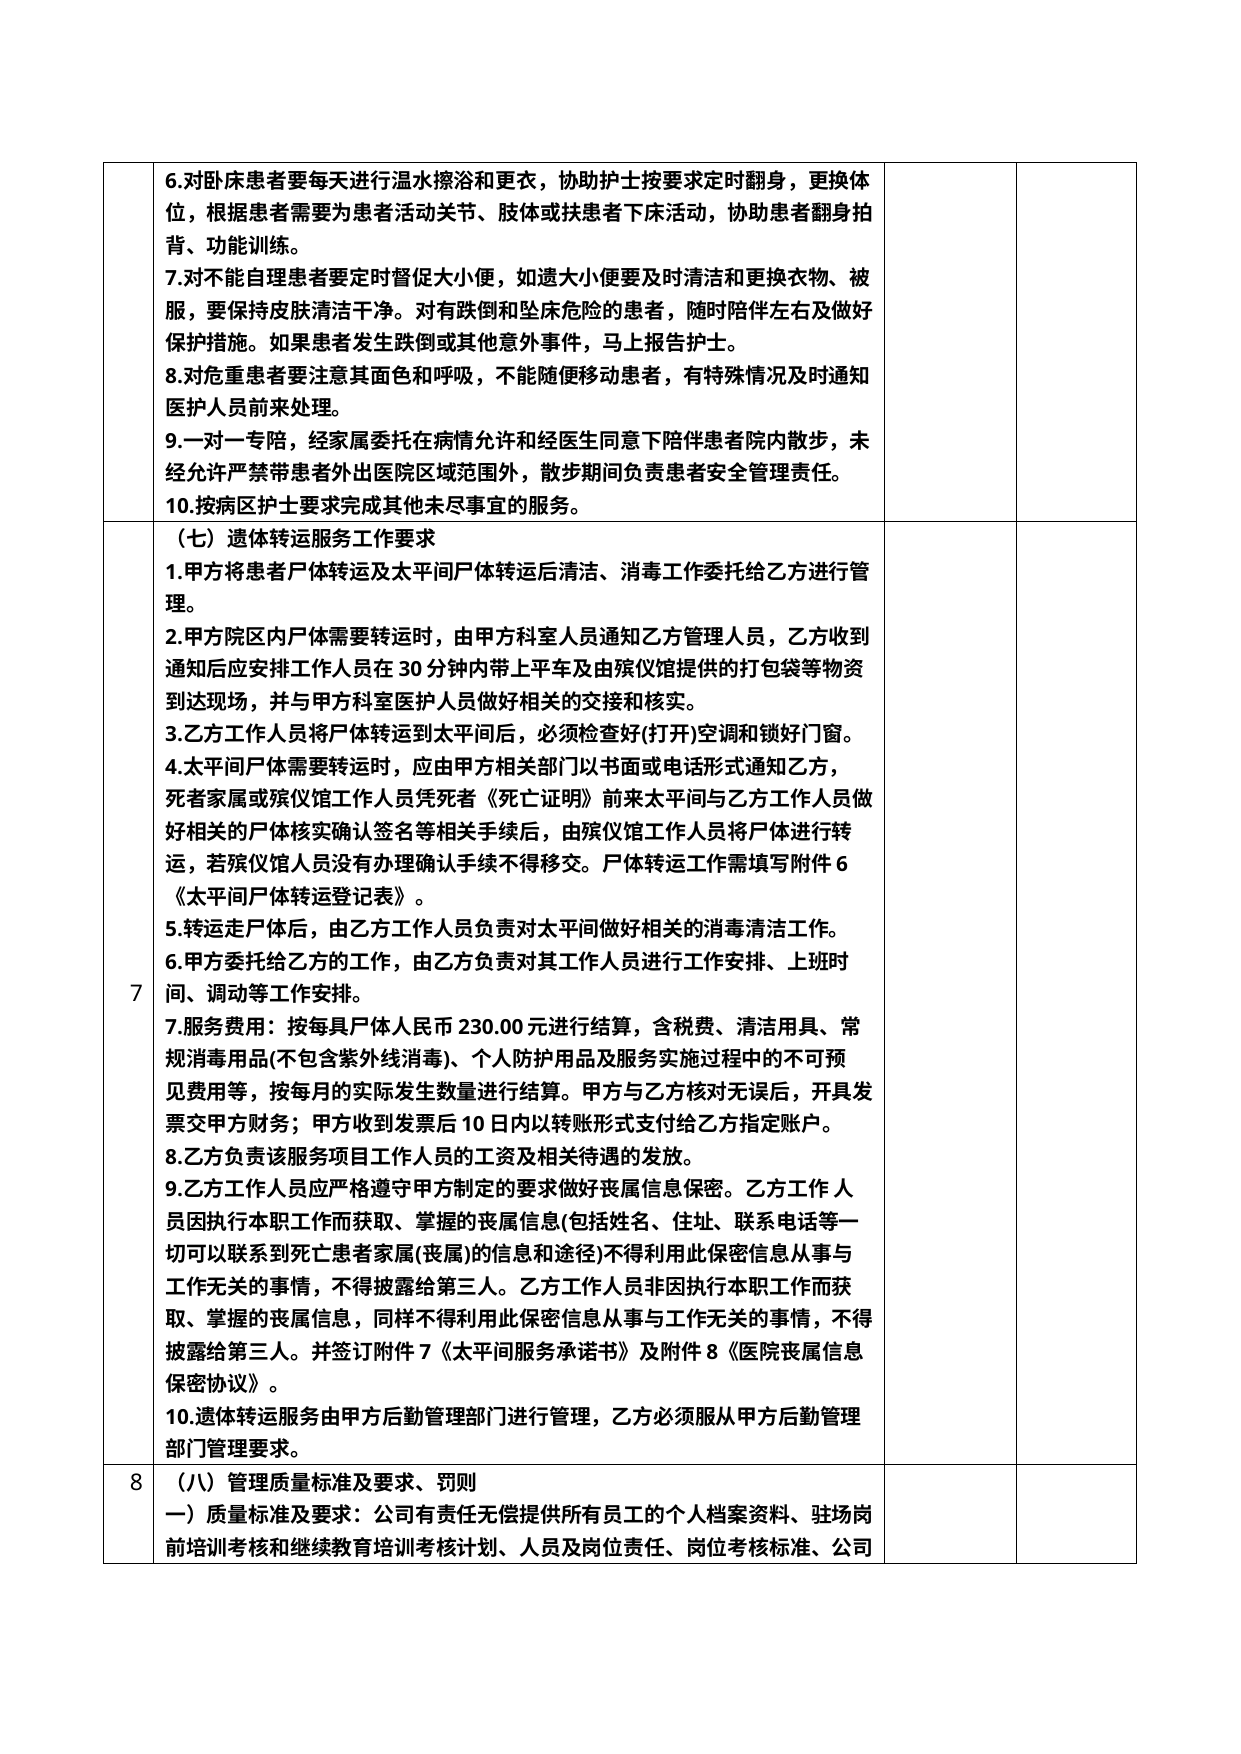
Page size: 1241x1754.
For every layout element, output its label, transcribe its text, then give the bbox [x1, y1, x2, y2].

table_cell [1017, 1465, 1136, 1563]
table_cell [154, 163, 884, 521]
table_cell 7 [104, 522, 153, 1464]
table_cell [1017, 163, 1136, 521]
table_cell 8 [104, 1465, 153, 1563]
table_cell （七）遗体转运服务工作要求 1.甲方将患者尸体转运及太平间尸体转运后清洁、消毒工作委托给乙方进行管理。 2.甲方院区内尸体需要转运时，由甲方科室人员通知乙方管理人员，乙方收到通知后应安排工作人员在30分钟内带上平车及由殡仪馆提供的打包袋等物资到达现场，并与甲方科室医护人员做好相关的交接和核实。 3.乙方工作人员将尸体转运到太平间后，必须检查好(打开)空调和锁好门窗。 4.太平间尸体需要转运时，应由甲方相关部门以书面或电话形式通知乙方， 死者家属或殡仪馆工作人员凭死者《死亡证明》前来太平间与乙方工作人员做好相关的尸体核实确认签名等相关手续后，由殡仪馆工作人员将尸体进行转运，若殡仪馆人员没有办理确认手续不得移交。尸体转运工作需填写附件6《太平间尸体转运登记表》。 5.转运走尸体后，由乙方工作人员负责对太平间做好相关的消毒清洁工作。 6.甲方委托给乙方的工作，由乙方负责对其工作人员进行工作安排、上班时间、调动等工作安排。 7.服务费用：按每具尸体人民币230.00元进行结算，含税费、清洁用具、常规消毒用品(不包含紫外线消毒)、个人防护用品及服务实施过程中的不可预 见费用等，按每月的实际发生数量进行结算。甲方与乙方核对无误后，开具发票交甲方财务；甲方收到发票后10日内以转账形式支付给乙方指定账户。 8.乙方负责该服务项目工作人员的工资及相关待遇的发放。 9.乙方工作人员应严格遵守甲方制定的要求做好丧属信息保密。乙方工作 人员因执行本职工作而获取、掌握的丧属信息(包括姓名、住址、联系电话等一 切可以联系到死亡患者家属(丧属)的信息和途径)不得利用此保密信息从事与 工作无关的事情，不得披露给第三人。乙方工作人员非因执行本职工作而获取、掌握的丧属信息，同样不得利用此保密信息从事与工作无关的事情，不得披露给第三人。并签订附件7《太平间服务承诺书》及附件8《医院丧属信息保密协议》。 10.遗体转运服务由甲方后勤管理部门进行管理，乙方必须服从甲方后勤管理部门管理要求。 [154, 522, 884, 1464]
table_cell [885, 163, 1016, 521]
table_cell [885, 522, 1016, 1464]
table_cell [885, 1465, 1016, 1563]
table_cell 6 [104, 163, 153, 521]
table_cell [1017, 522, 1136, 1464]
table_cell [154, 1465, 884, 1563]
